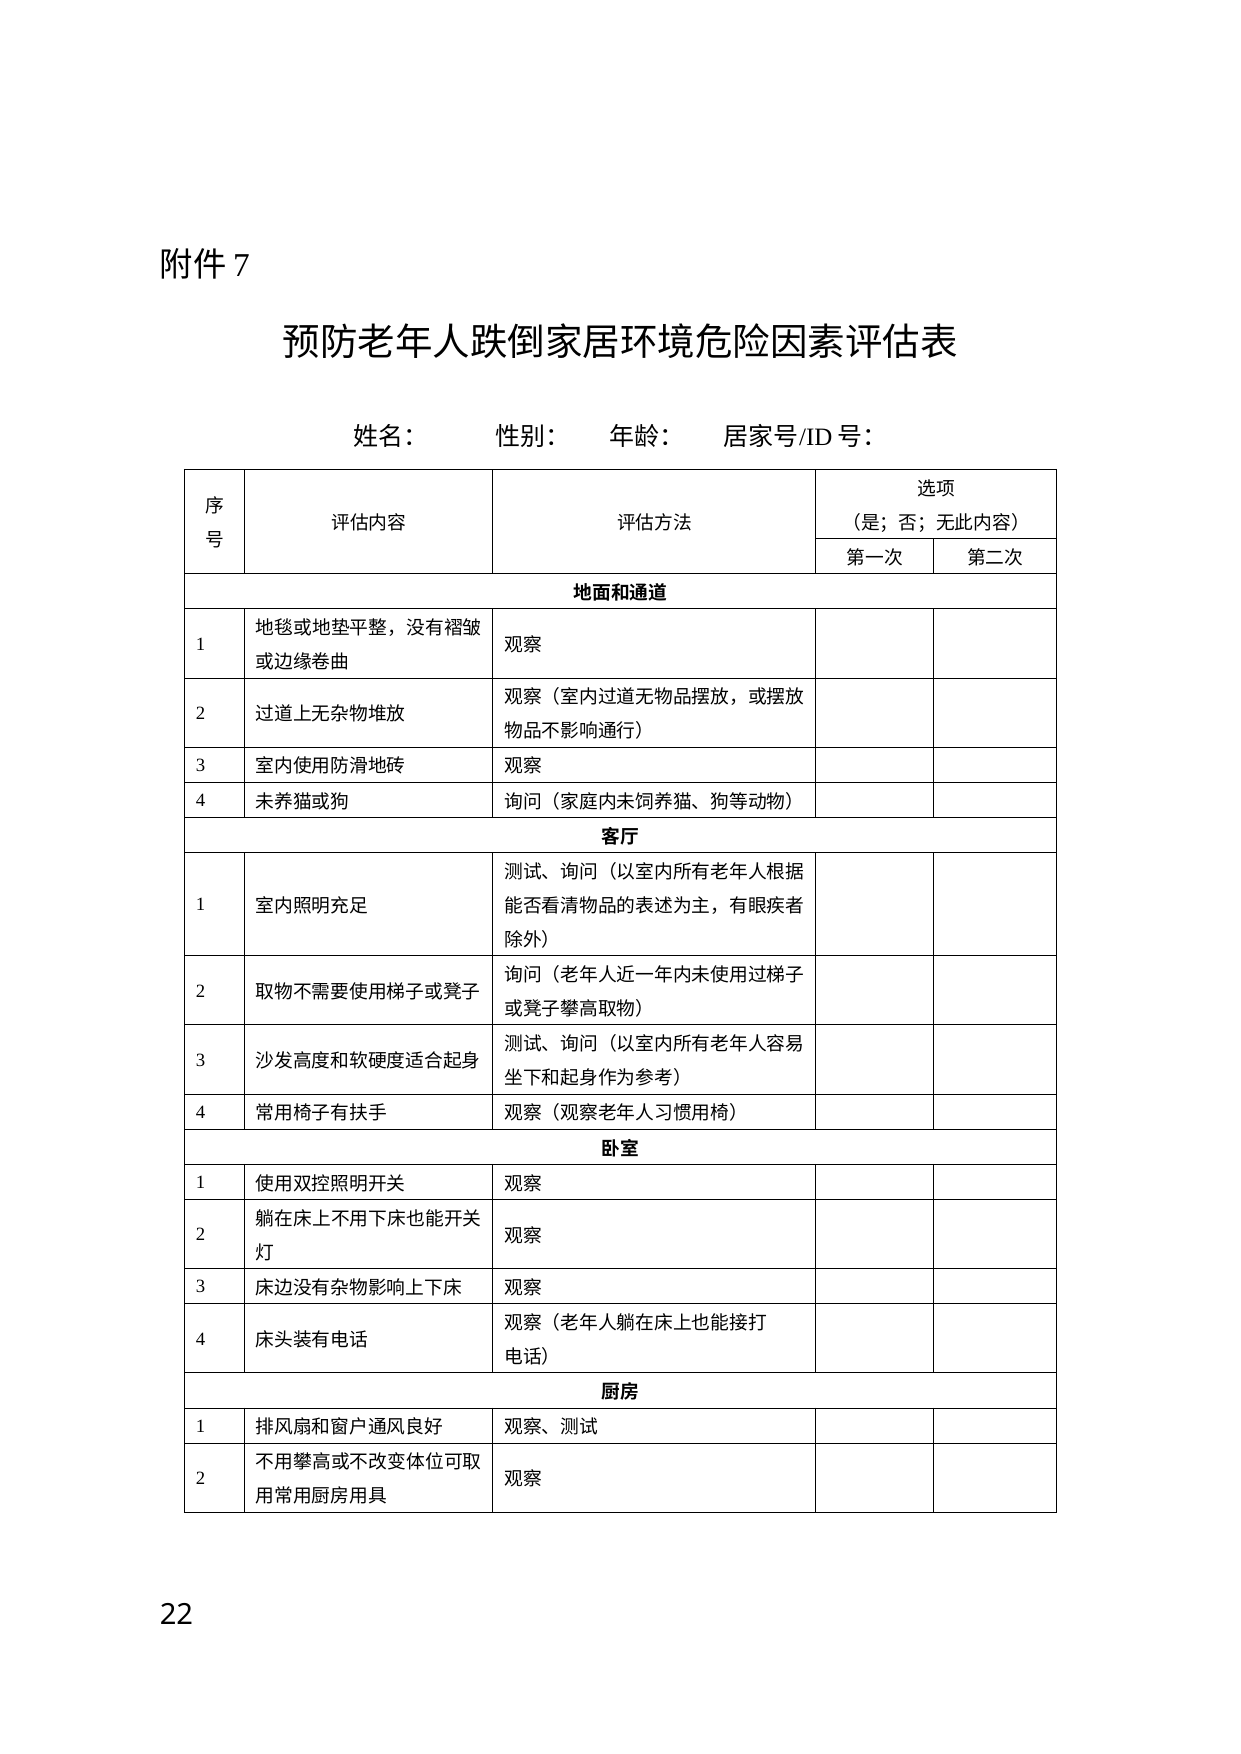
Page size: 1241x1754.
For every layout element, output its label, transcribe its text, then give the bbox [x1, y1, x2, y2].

table_cell [816, 1269, 933, 1303]
table_cell [816, 1409, 933, 1442]
table_cell [816, 1095, 933, 1129]
table_cell [934, 1444, 1056, 1512]
table_cell 1 [185, 1165, 244, 1199]
table_cell 观察 [493, 1444, 815, 1512]
text 附件7 [159, 230, 1081, 288]
table_cell 室内照明充足 [245, 853, 492, 955]
table_header 评估方法 [493, 470, 815, 573]
table_cell 1 [185, 609, 244, 677]
table_cell 观察 [493, 1165, 815, 1199]
table_cell 4 [185, 1095, 244, 1129]
table_header 选项 （是；否；无此内容） [816, 470, 1056, 538]
table_cell [934, 783, 1056, 817]
table_cell [816, 783, 933, 817]
table_cell 躺在床上不用下床也能开关灯 [245, 1200, 492, 1268]
table_cell 观察（室内过道无物品摆放，或摆放物品不影响通行） [493, 679, 815, 747]
table_cell 观察 [493, 1269, 815, 1303]
table_cell 第一次 [816, 539, 933, 573]
table_cell [816, 609, 933, 677]
table_cell 观察 [493, 609, 815, 677]
table_cell 4 [185, 1304, 244, 1372]
table_cell 3 [185, 1269, 244, 1303]
table_cell 观察 [493, 1200, 815, 1268]
table_cell 3 [185, 1025, 244, 1093]
table_header 序号 [185, 470, 244, 573]
text 预防老年人跌倒家居环境危险因素评估表 [159, 305, 1081, 373]
table_cell 测试、询问（以室内所有老年人根据 能否看清物品的表述为主，有眼疾者 除外） [493, 853, 815, 955]
table_cell 未养猫或狗 [245, 783, 492, 817]
table_cell 室内使用防滑地砖 [245, 748, 492, 782]
text 姓名： 性别： 年龄： 居家号/ID号： [159, 401, 1081, 469]
table_cell [934, 1269, 1056, 1303]
table_header 评估内容 [245, 470, 492, 573]
table_cell 询问（家庭内未饲养猫、狗等动物） [493, 783, 815, 817]
table_cell [816, 1304, 933, 1372]
table_cell 2 [185, 679, 244, 747]
table_cell [816, 1025, 933, 1093]
table_cell 观察、测试 [493, 1409, 815, 1442]
table_cell 床边没有杂物影响上下床 [245, 1269, 492, 1303]
table_cell 观察 [493, 748, 815, 782]
table_cell 不用攀高或不改变体位可取用常用厨房用具 [245, 1444, 492, 1512]
table_cell [934, 679, 1056, 747]
table_cell 询问（老年人近一年内未使用过梯子 或凳子攀高取物） [493, 956, 815, 1024]
table_cell 排风扇和窗户通风良好 [245, 1409, 492, 1442]
table_cell [934, 956, 1056, 1024]
table_cell 卧室 [185, 1130, 1056, 1164]
table_cell 2 [185, 956, 244, 1024]
table_cell [934, 853, 1056, 955]
table_cell 2 [185, 1200, 244, 1268]
table_cell 1 [185, 1409, 244, 1442]
table_cell 厨房 [185, 1373, 1056, 1407]
table_cell [934, 1095, 1056, 1129]
table_cell [816, 956, 933, 1024]
table_cell 床头装有电话 [245, 1304, 492, 1372]
table_cell [934, 748, 1056, 782]
table_cell 3 [185, 748, 244, 782]
table_cell 4 [185, 783, 244, 817]
table_cell [934, 609, 1056, 677]
table_cell [934, 1409, 1056, 1442]
table_cell 取物不需要使用梯子或凳子 [245, 956, 492, 1024]
table_cell [934, 1165, 1056, 1199]
table_cell [816, 748, 933, 782]
table_cell 测试、询问（以室内所有老年人容易 坐下和起身作为参考） [493, 1025, 815, 1093]
table_cell 2 [185, 1444, 244, 1512]
table_cell 地毯或地垫平整，没有褶皱或边缘卷曲 [245, 609, 492, 677]
table_cell 第二次 [934, 539, 1056, 573]
table_cell [816, 1165, 933, 1199]
table_cell 常用椅子有扶手 [245, 1095, 492, 1129]
table_cell 过道上无杂物堆放 [245, 679, 492, 747]
table_cell 观察（老年人躺在床上也能接打 电话） [493, 1304, 815, 1372]
table_cell [816, 1444, 933, 1512]
table_cell [816, 853, 933, 955]
table_cell [934, 1025, 1056, 1093]
table_cell 客厅 [185, 818, 1056, 852]
table_cell [816, 1200, 933, 1268]
table_cell [934, 1304, 1056, 1372]
table_cell [934, 1200, 1056, 1268]
table_cell 观察（观察老年人习惯用椅） [493, 1095, 815, 1129]
table_cell 1 [185, 853, 244, 955]
table_cell 地面和通道 [185, 574, 1056, 608]
table_cell 使用双控照明开关 [245, 1165, 492, 1199]
table_cell [816, 679, 933, 747]
table_cell 沙发高度和软硬度适合起身 [245, 1025, 492, 1093]
